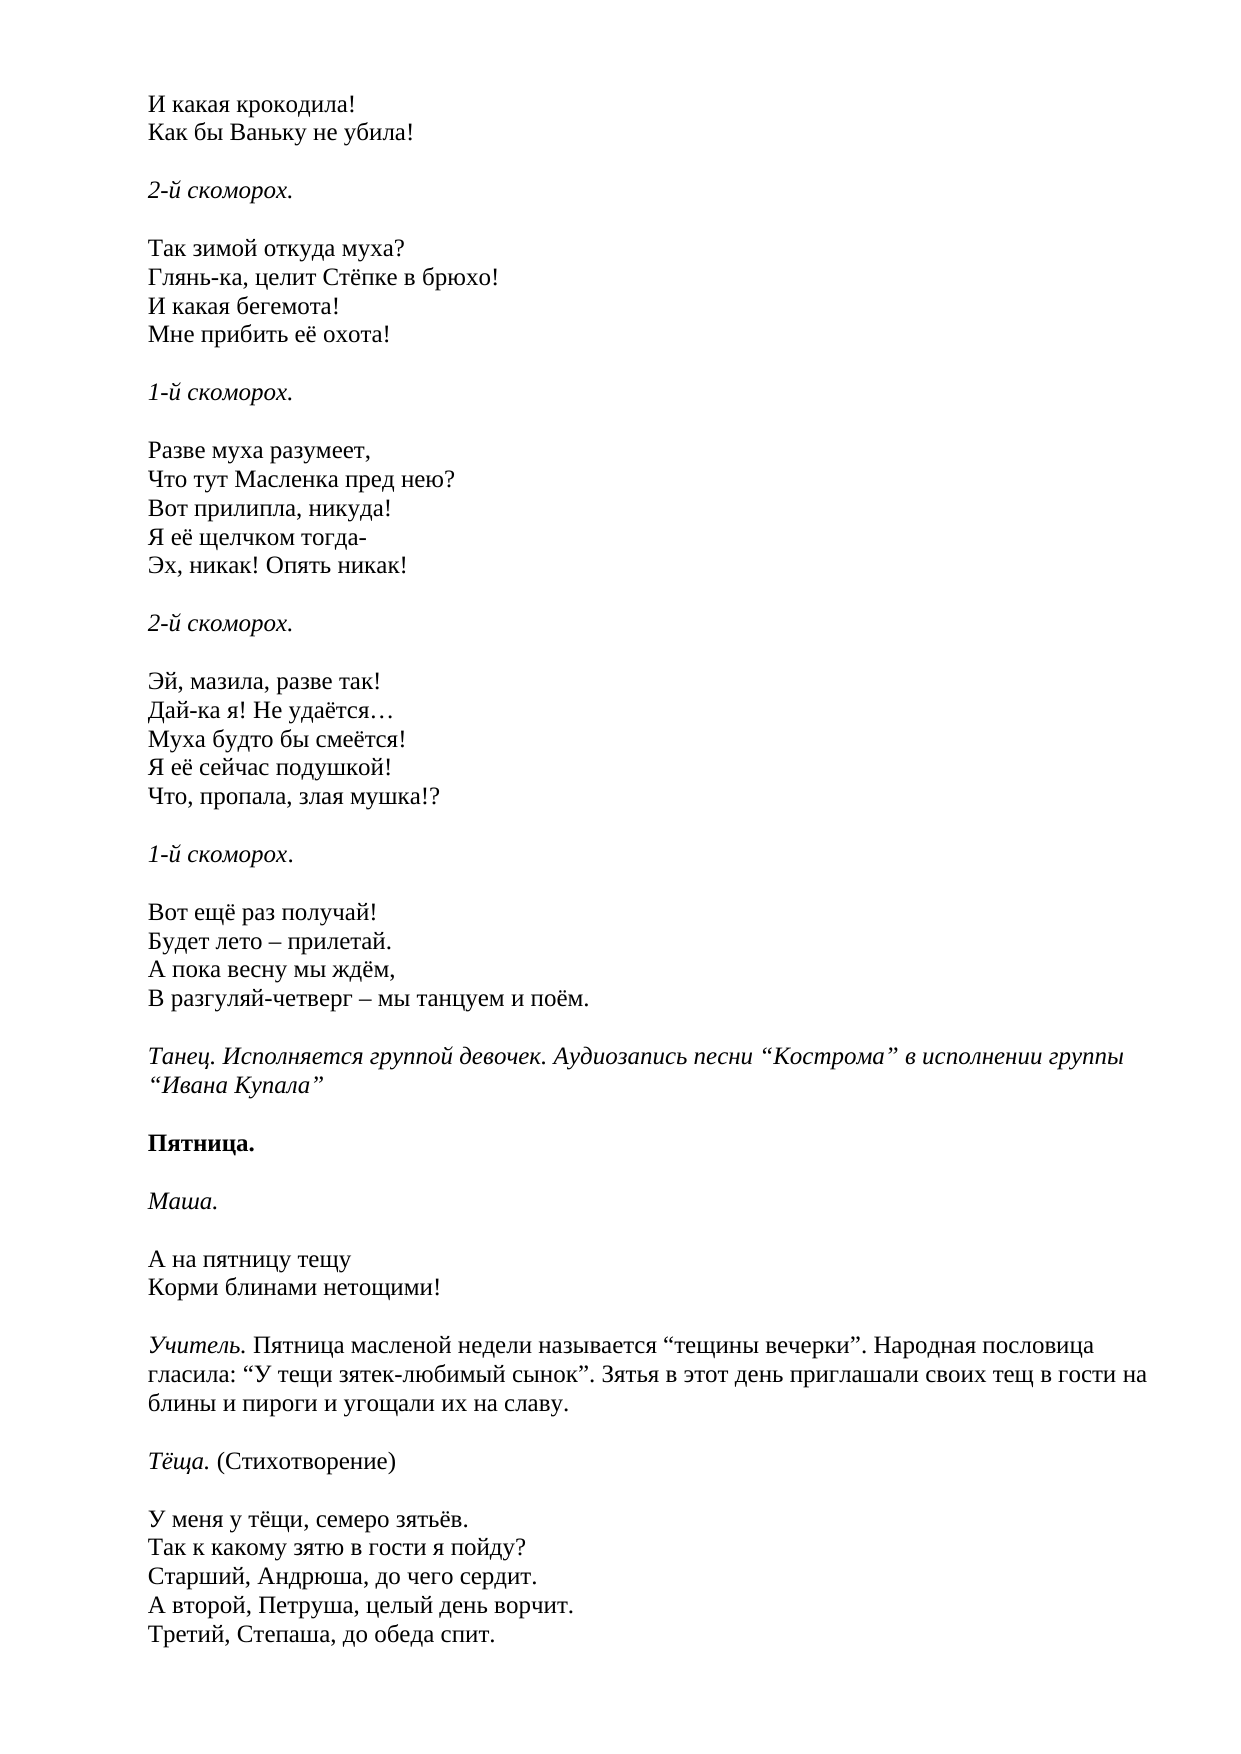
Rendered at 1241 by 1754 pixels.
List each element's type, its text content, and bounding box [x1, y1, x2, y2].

text Вот ещё раз получай! Будет лето – прилетай. А пока весну мы ждём, В разгуляй-четверг – мы танцуем и поём. [148, 897, 1152, 1012]
text 1-й скоморох. [148, 377, 1152, 406]
text Пятница. [148, 1128, 1152, 1157]
text Так зимой откуда муха? Глянь-ка, целит Стёпке в брюхо! И какая бегемота! Мне прибить её охота! [148, 233, 1152, 348]
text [148, 89, 1152, 146]
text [148, 1504, 1152, 1647]
text Маша. [148, 1186, 1152, 1214]
text 2-й скоморох. [148, 175, 1152, 204]
text 2-й скоморох. [148, 608, 1152, 637]
text Разве муха разумеет, Что тут Масленка пред нею? Вот прилипла, никуда! Я её щелчком тогда- Эх, никак! Опять никак! [148, 435, 1152, 579]
text Учитель. Пятница масленой недели называется “тещины вечерки”. Народная пословица гласила: “У тещи зятек-любимый сынок”. Зятья в этот день приглашали своих тещ в гости на блины и пироги и угощали их на славу. [148, 1330, 1152, 1417]
text А на пятницу тещу Корми блинами нетощими! [148, 1244, 1152, 1301]
text Эй, мазила, разве так! Дай-ка я! Не удаётся… Муха будто бы смеётся! Я её сейчас подушкой! Что, пропала, злая мушка!? [148, 666, 1152, 810]
text Танец. Исполняется группой девочек. Аудиозапись песни “Кострома” в исполнении группы “Ивана Купала” [148, 1041, 1152, 1099]
text 1-й скоморох. [148, 839, 1152, 868]
text Тёща. (Стихотворение) [148, 1446, 1152, 1474]
